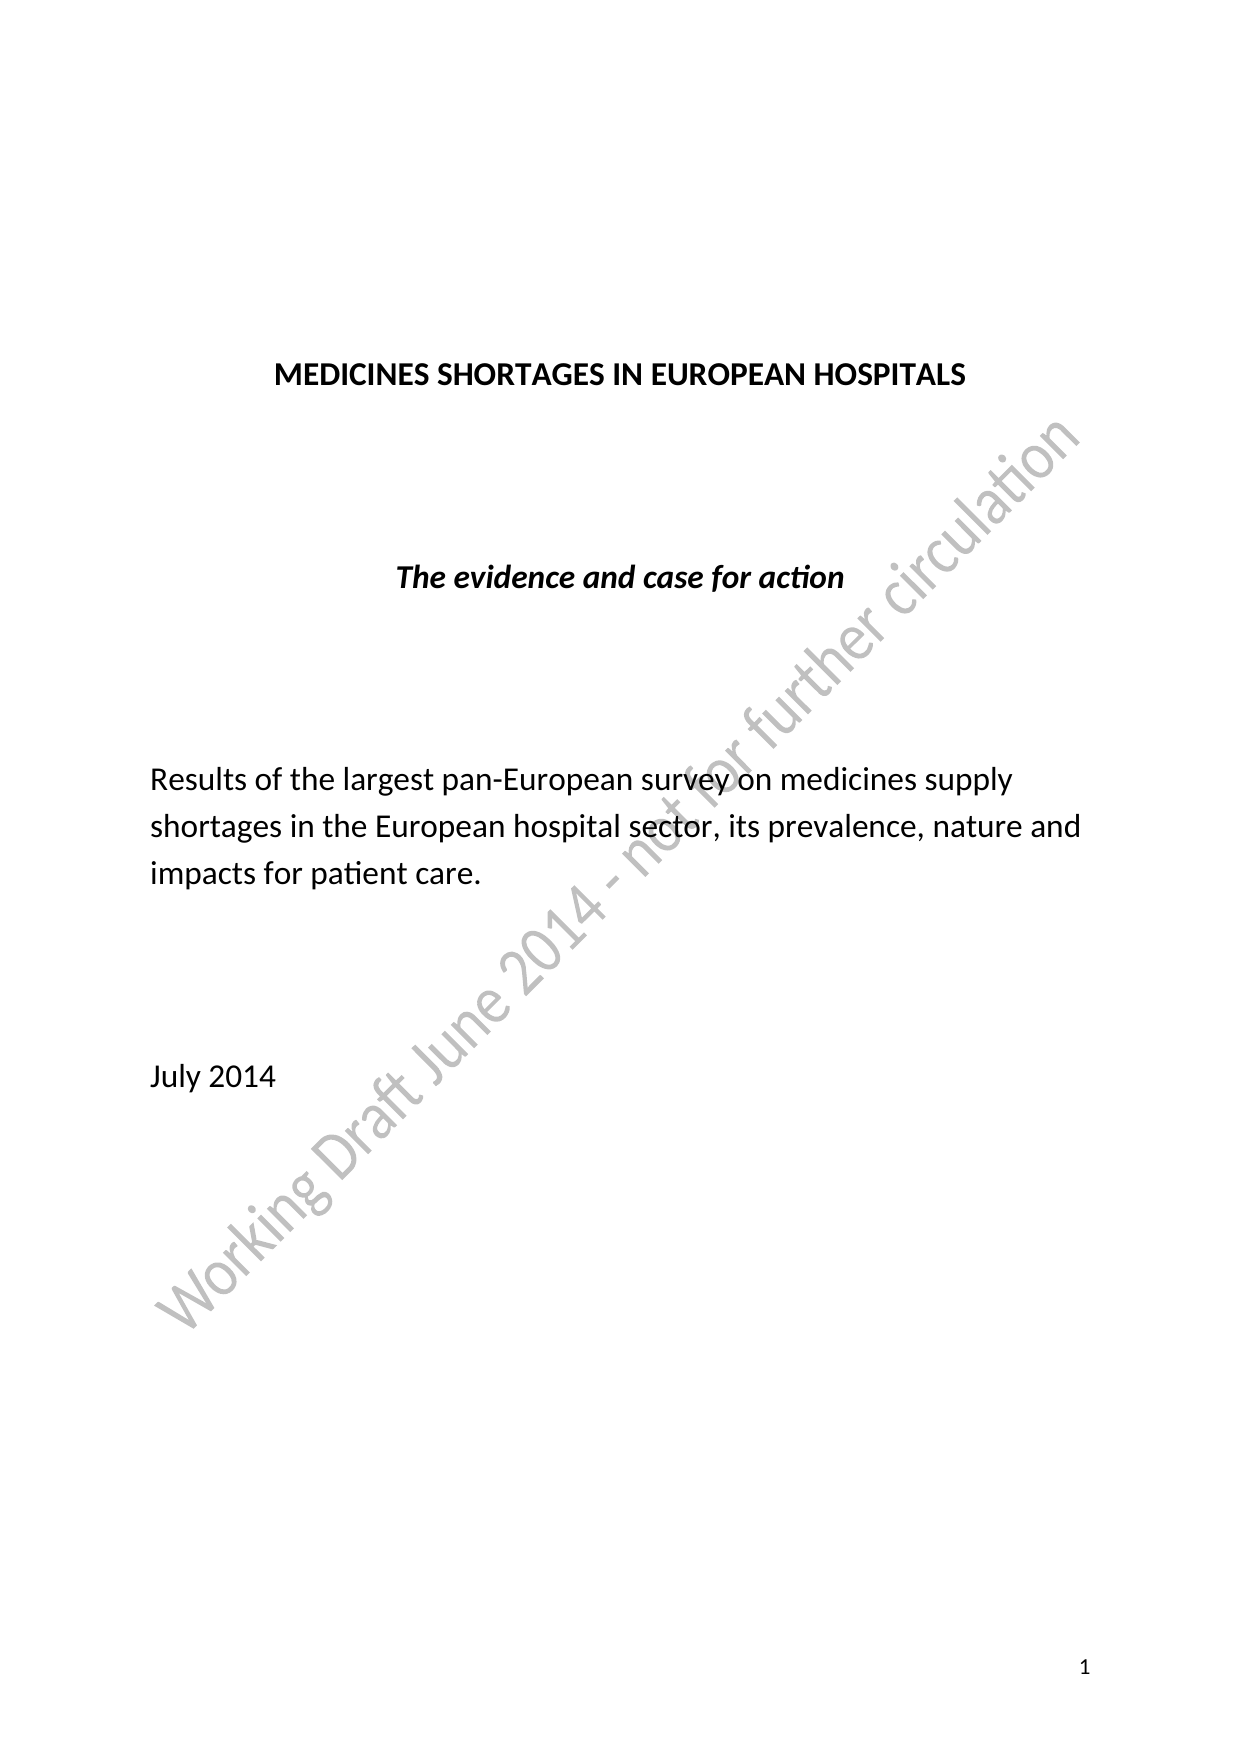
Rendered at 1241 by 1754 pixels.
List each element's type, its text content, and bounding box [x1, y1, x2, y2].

text MEDICINES SHORTAGES IN EUROPEAN HOSPITALS [150, 353, 1090, 393]
text July 2014 [150, 1055, 1090, 1096]
text Results of the largest pan-European survey on medicines supply shortages in the European hospital sector, its prevalence, nature and impacts for patient care. [150, 758, 1090, 893]
text The evidence and case for action [150, 556, 1090, 596]
